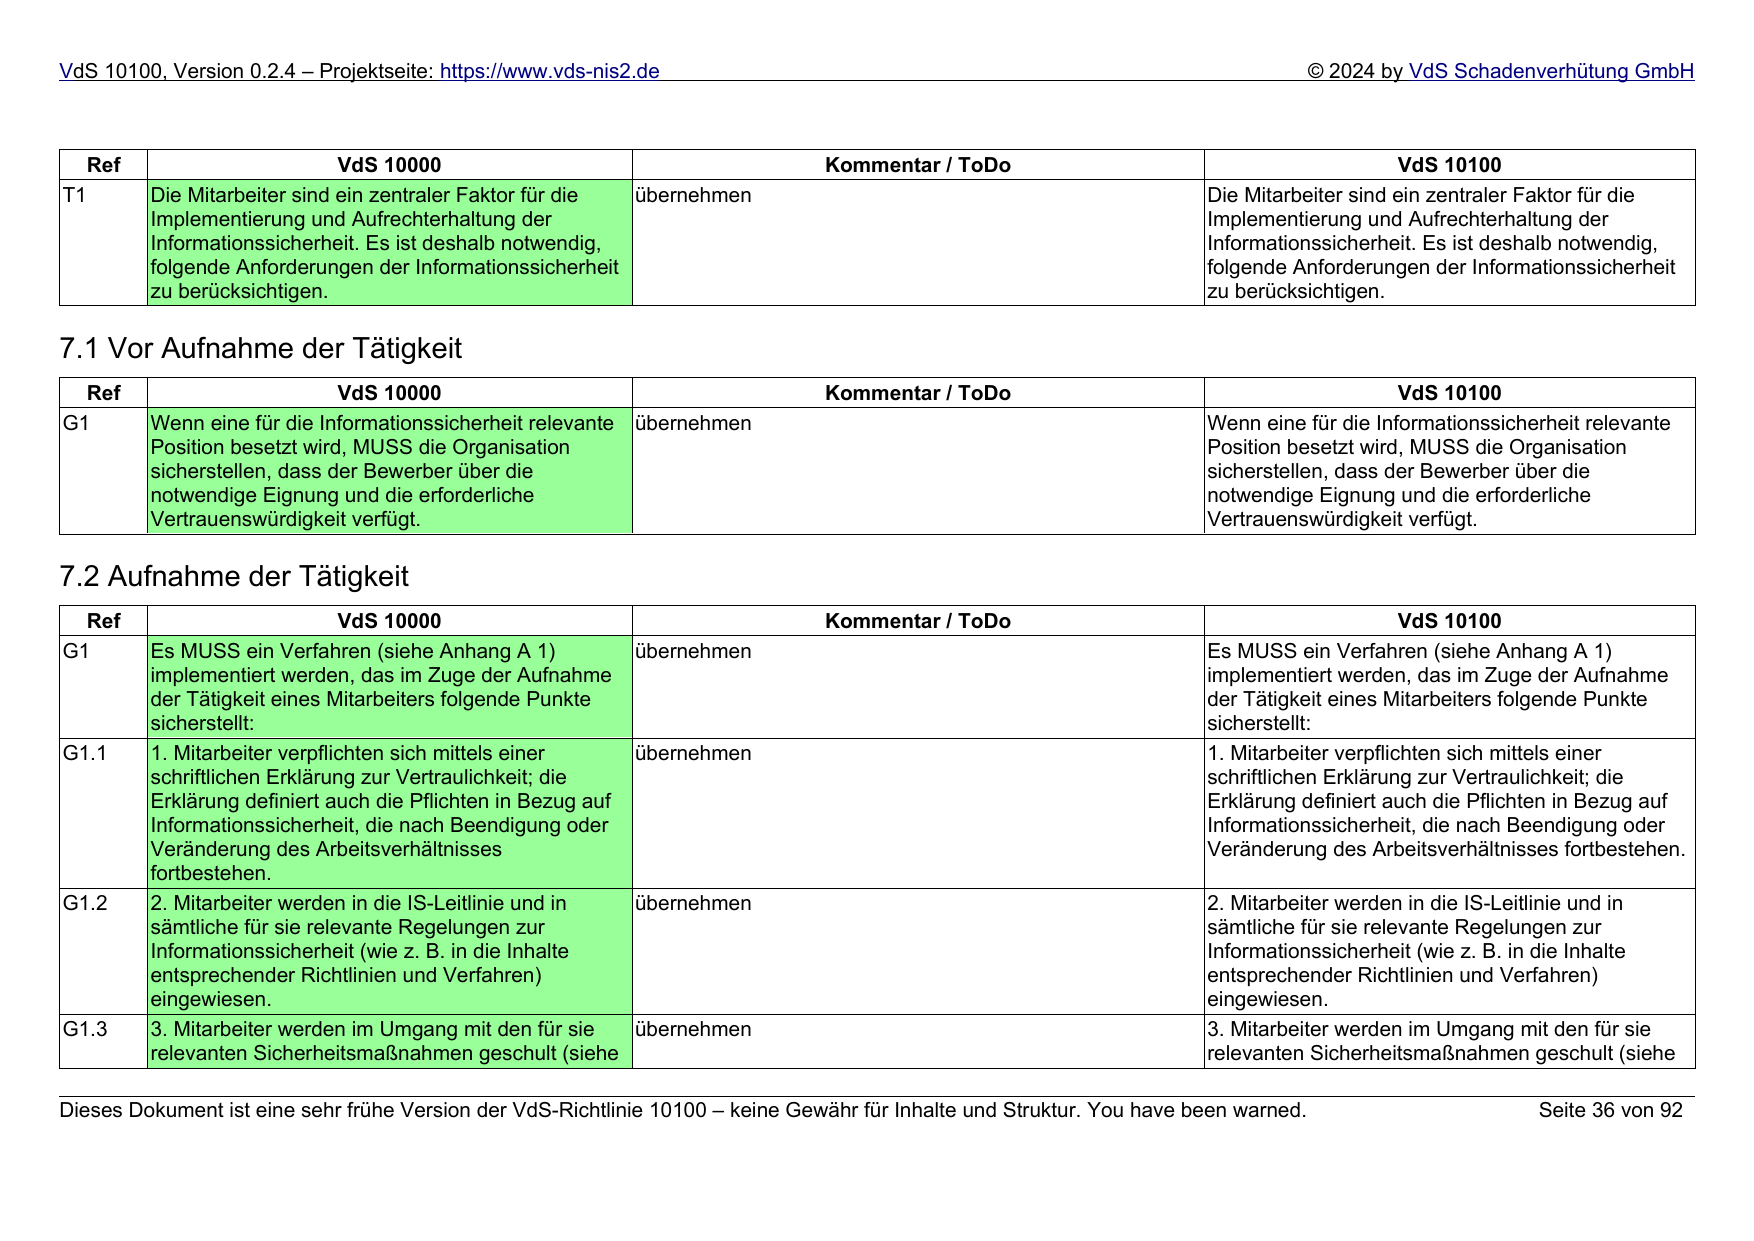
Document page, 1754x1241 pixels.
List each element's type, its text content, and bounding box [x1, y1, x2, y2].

table_header VdS 10000 [148, 378, 632, 407]
table_cell Wenn eine für die Informationssicherheit relevante Position besetzt wird, MUSS die Organisation sicherstellen, dass der Bewerber über die notwendige Eignung und die erforderliche Vertrauenswürdigkeit verfügt. [148, 408, 632, 533]
table_cell G1.2 [60, 889, 147, 1014]
table_header VdS 10100 [1205, 378, 1695, 407]
table_cell Es MUSS ein Verfahren (siehe Anhang A 1) implementiert werden, das im Zuge der Aufnahme der Tätigkeit eines Mitarbeiters folgende Punkte sicherstellt: [1205, 636, 1695, 737]
table_cell 2. Mitarbeiter werden in die IS-Leitlinie und in sämtliche für sie relevante Regelungen zur Informationssicherheit (wie z. B. in die Inhalte entsprechender Richtlinien und Verfahren) eingewiesen. [148, 889, 632, 1014]
table_cell Wenn eine für die Informationssicherheit relevante Position besetzt wird, MUSS die Organisation sicherstellen, dass der Bewerber über die notwendige Eignung und die erforderliche Vertrauenswürdigkeit verfügt. [1205, 408, 1695, 533]
table_cell übernehmen [633, 1015, 1204, 1068]
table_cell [1205, 1015, 1695, 1068]
table_cell T1 [60, 180, 147, 305]
table_header Kommentar / ToDo [633, 378, 1204, 407]
table_cell übernehmen [633, 739, 1204, 888]
table_cell 2. Mitarbeiter werden in die IS-Leitlinie und in sämtliche für sie relevante Regelungen zur Informationssicherheit (wie z. B. in die Inhalte entsprechender Richtlinien und Verfahren) eingewiesen. [1205, 889, 1695, 1014]
table_cell 1. Mitarbeiter verpflichten sich mittels einer schriftlichen Erklärung zur Vertraulichkeit; die Erklärung definiert auch die Pflichten in Bezug auf Informationssicherheit, die nach Beendigung oder Veränderung des Arbeitsverhältnisses fortbestehen. [148, 739, 632, 888]
subtitle 7.1 Vor Aufnahme der Tätigkeit [59, 331, 1695, 364]
table_header Ref [60, 606, 147, 635]
table_cell Die Mitarbeiter sind ein zentraler Faktor für die Implementierung und Aufrechterhaltung der Informationssicherheit. Es ist deshalb notwendig, folgende Anforderungen der Informationssicherheit zu berücksichtigen. [1205, 180, 1695, 305]
table_header Ref [60, 150, 147, 179]
table_cell G1 [60, 408, 147, 533]
table_cell Die Mitarbeiter sind ein zentraler Faktor für die Implementierung und Aufrechterhaltung der Informationssicherheit. Es ist deshalb notwendig, folgende Anforderungen der Informationssicherheit zu berücksichtigen. [148, 180, 632, 305]
table_cell G1 [60, 636, 147, 737]
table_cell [148, 1015, 632, 1068]
table_cell G1.1 [60, 739, 147, 888]
table_cell G1.3 [60, 1015, 147, 1068]
table_header VdS 10000 [148, 150, 632, 179]
table_header Ref [60, 378, 147, 407]
table_header VdS 10100 [1205, 150, 1695, 179]
table_cell Es MUSS ein Verfahren (siehe Anhang A 1) implementiert werden, das im Zuge der Aufnahme der Tätigkeit eines Mitarbeiters folgende Punkte sicherstellt: [148, 636, 632, 737]
table_cell übernehmen [633, 889, 1204, 1014]
table_header VdS 10100 [1205, 606, 1695, 635]
table_cell übernehmen [633, 180, 1204, 305]
table_cell übernehmen [633, 636, 1204, 737]
table_cell übernehmen [633, 408, 1204, 533]
table_cell 1. Mitarbeiter verpflichten sich mittels einer schriftlichen Erklärung zur Vertraulichkeit; die Erklärung definiert auch die Pflichten in Bezug auf Informationssicherheit, die nach Beendigung oder Veränderung des Arbeitsverhältnisses fortbestehen. [1205, 739, 1695, 888]
table_header VdS 10000 [148, 606, 632, 635]
table_header Kommentar / ToDo [633, 606, 1204, 635]
subtitle 7.2 Aufnahme der Tätigkeit [59, 559, 1695, 592]
table_header Kommentar / ToDo [633, 150, 1204, 179]
